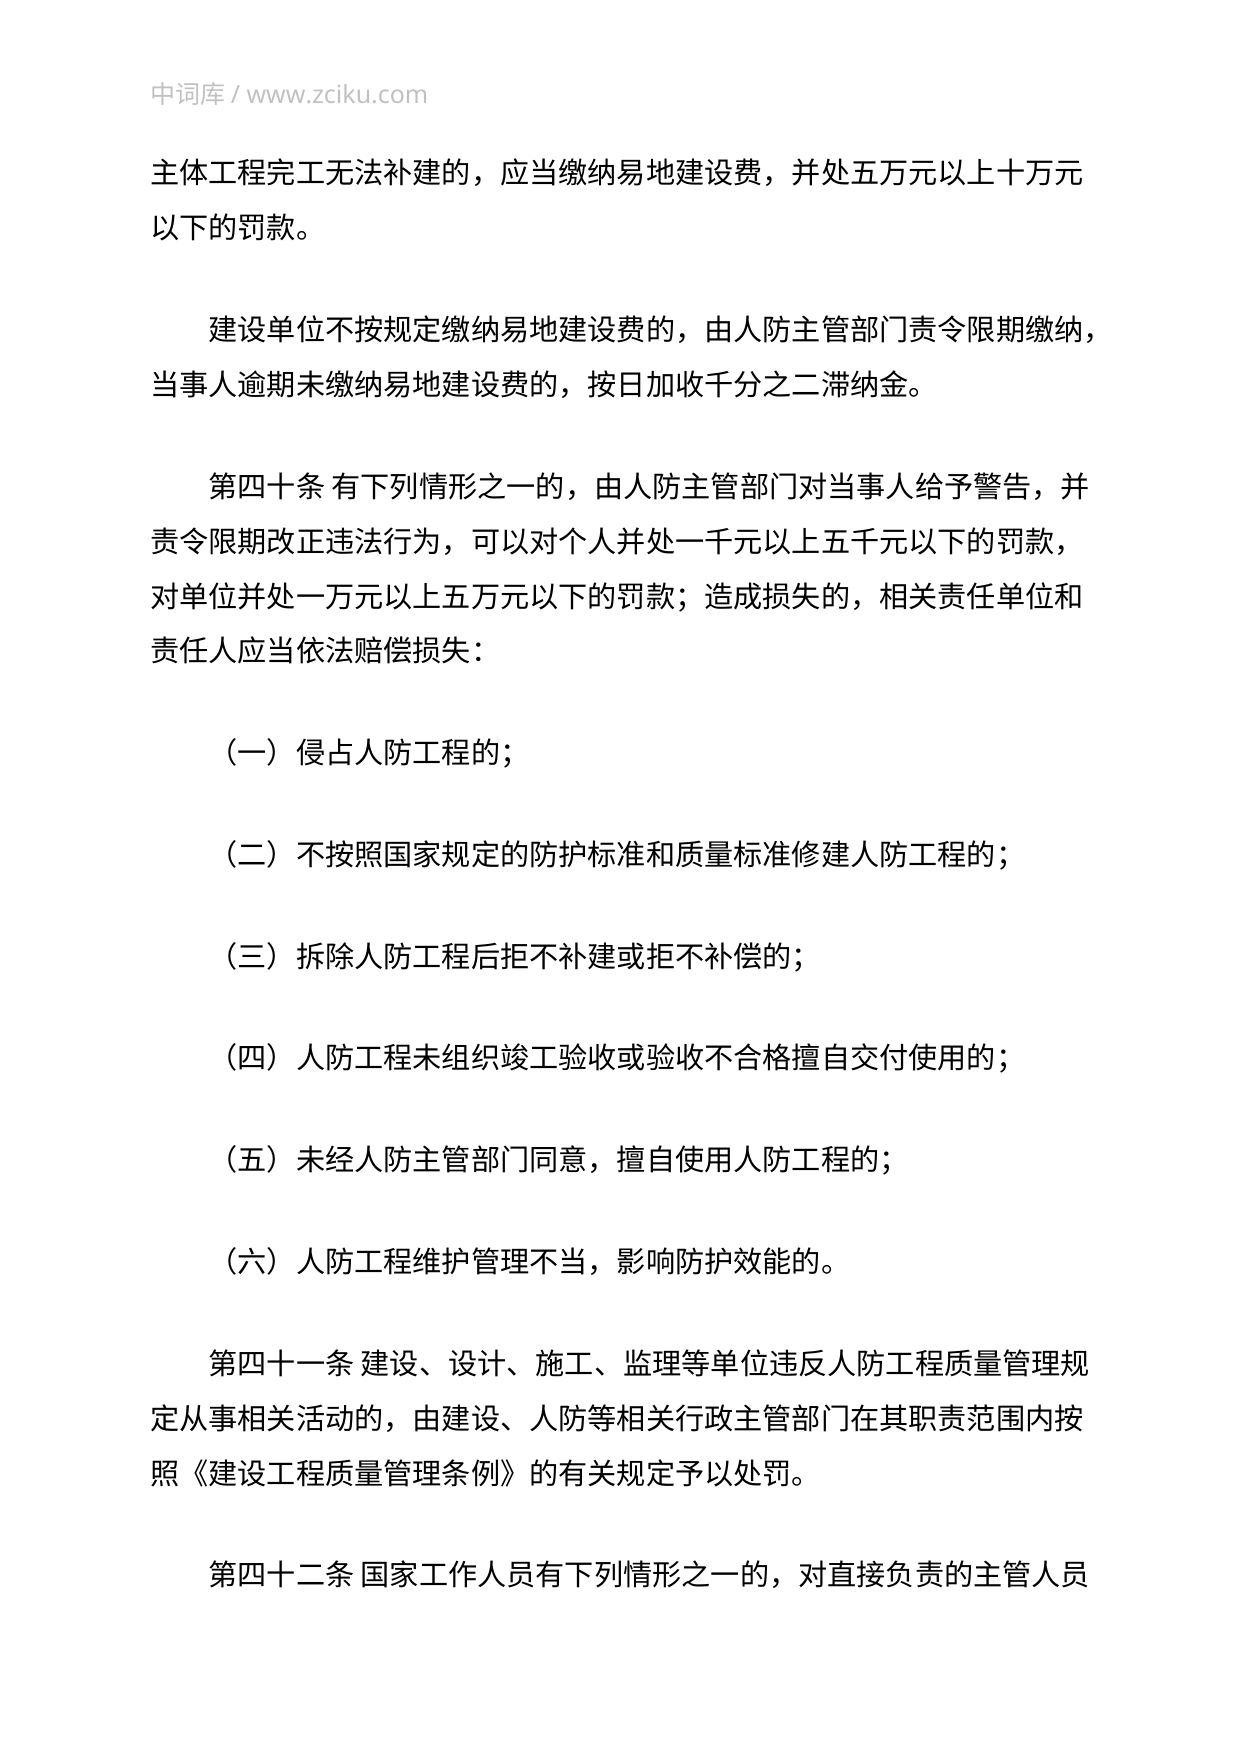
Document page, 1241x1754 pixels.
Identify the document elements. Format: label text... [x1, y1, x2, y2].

text （四）人防工程未组织竣工验收或验收不合格擅自交付使用的； [150, 1035, 1090, 1077]
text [150, 1552, 1090, 1594]
text 建设单位不按规定缴纳易地建设费的，由人防主管部门责令限期缴纳，当事人逾期未缴纳易地建设费的，按日加收千分之二滞纳金。 [150, 307, 1090, 404]
text （六）人防工程维护管理不当，影响防护效能的。 [150, 1239, 1090, 1281]
text 第四十一条 建设、设计、施工、监理等单位违反人防工程质量管理规定从事相关活动的，由建设、人防等相关行政主管部门在其职责范围内按照《建设工程质量管理条例》的有关规定予以处罚。 [150, 1340, 1090, 1492]
text （三）拆除人防工程后拒不补建或拒不补偿的； [150, 933, 1090, 976]
text （五）未经人防主管部门同意，擅自使用人防工程的； [150, 1137, 1090, 1179]
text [150, 150, 1090, 247]
text （二）不按照国家规定的防护标准和质量标准修建人防工程的； [150, 832, 1090, 874]
text （一）侵占人防工程的； [150, 730, 1090, 772]
text 第四十条 有下列情形之一的，由人防主管部门对当事人给予警告，并责令限期改正违法行为，可以对个人并处一千元以上五千元以下的罚款，对单位并处一万元以上五万元以下的罚款；造成损失的，相关责任单位和责任人应当依法赔偿损失： [150, 463, 1090, 670]
